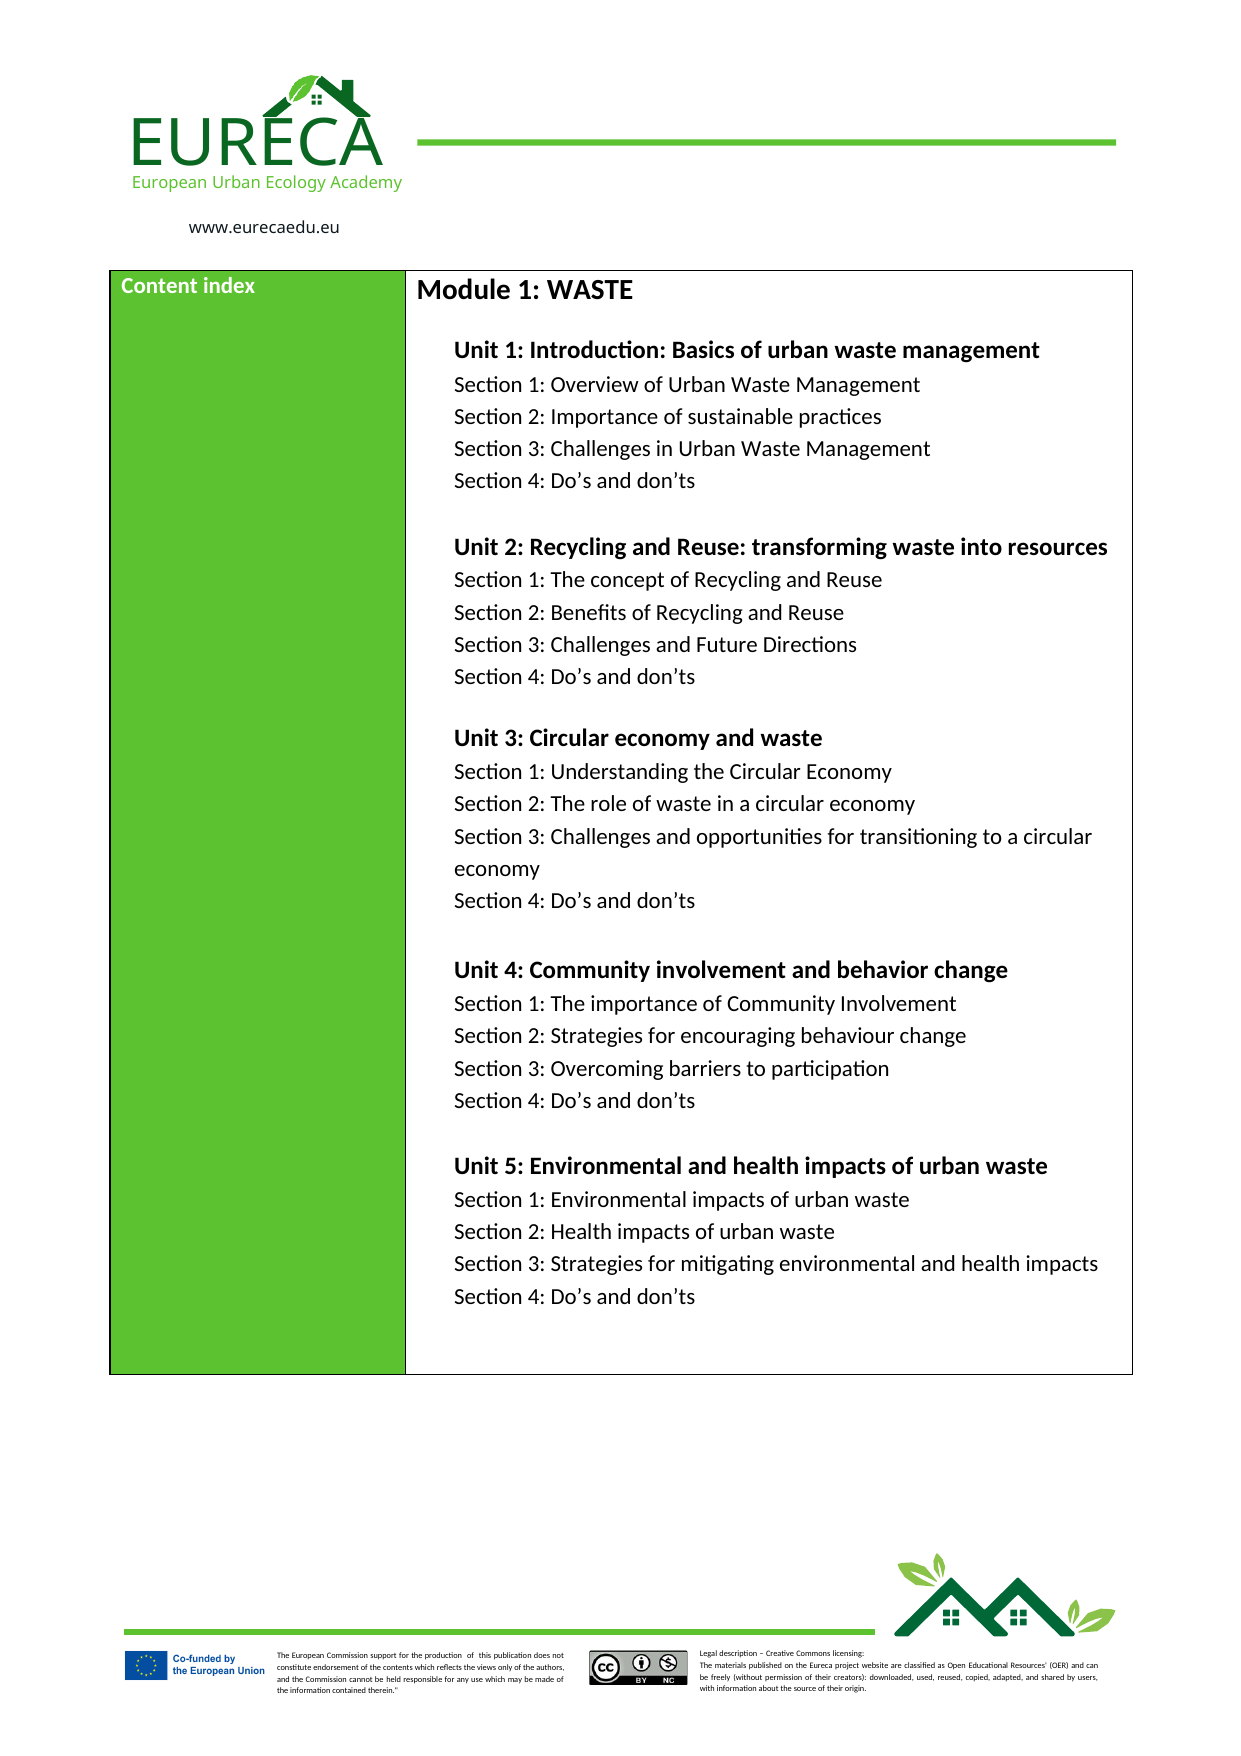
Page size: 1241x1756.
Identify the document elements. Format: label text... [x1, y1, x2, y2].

table_cell Module 1: WASTE Unit 1: Introduction: Basics of urban waste management Section 1: Overview of Urban Waste Management Section 2: Importance of sustainable practices Section 3: Challenges in Urban Waste Management Section 4: Do’s and don’ts Unit 2: Recycling and Reuse: transforming waste into resources Section 1: The concept of Recycling and Reuse Section 2: Benefits of Recycling and Reuse Section 3: Challenges and Future Directions Section 4: Do’s and don’ts Unit 3: Circular economy and waste Section 1: Understanding the Circular Economy Section 2: The role of waste in a circular economy Section 3: Challenges and opportunities for transitioning to a circular economy Section 4: Do’s and don’ts Unit 4: Community involvement and behavior change Section 1: The importance of Community Involvement Section 2: Strategies for encouraging behaviour change Section 3: Overcoming barriers to participation Section 4: Do’s and don’ts Unit 5: Environmental and health impacts of urban waste Section 1: Environmental impacts of urban waste Section 2: Health impacts of urban waste Section 3: Strategies for mitigating environmental and health impacts Section 4: Do’s and don’ts [406, 271, 1132, 1374]
table_cell Content index [111, 271, 405, 1374]
picture [589, 1650, 688, 1685]
picture [289, 75, 319, 102]
picture [123, 1650, 269, 1682]
